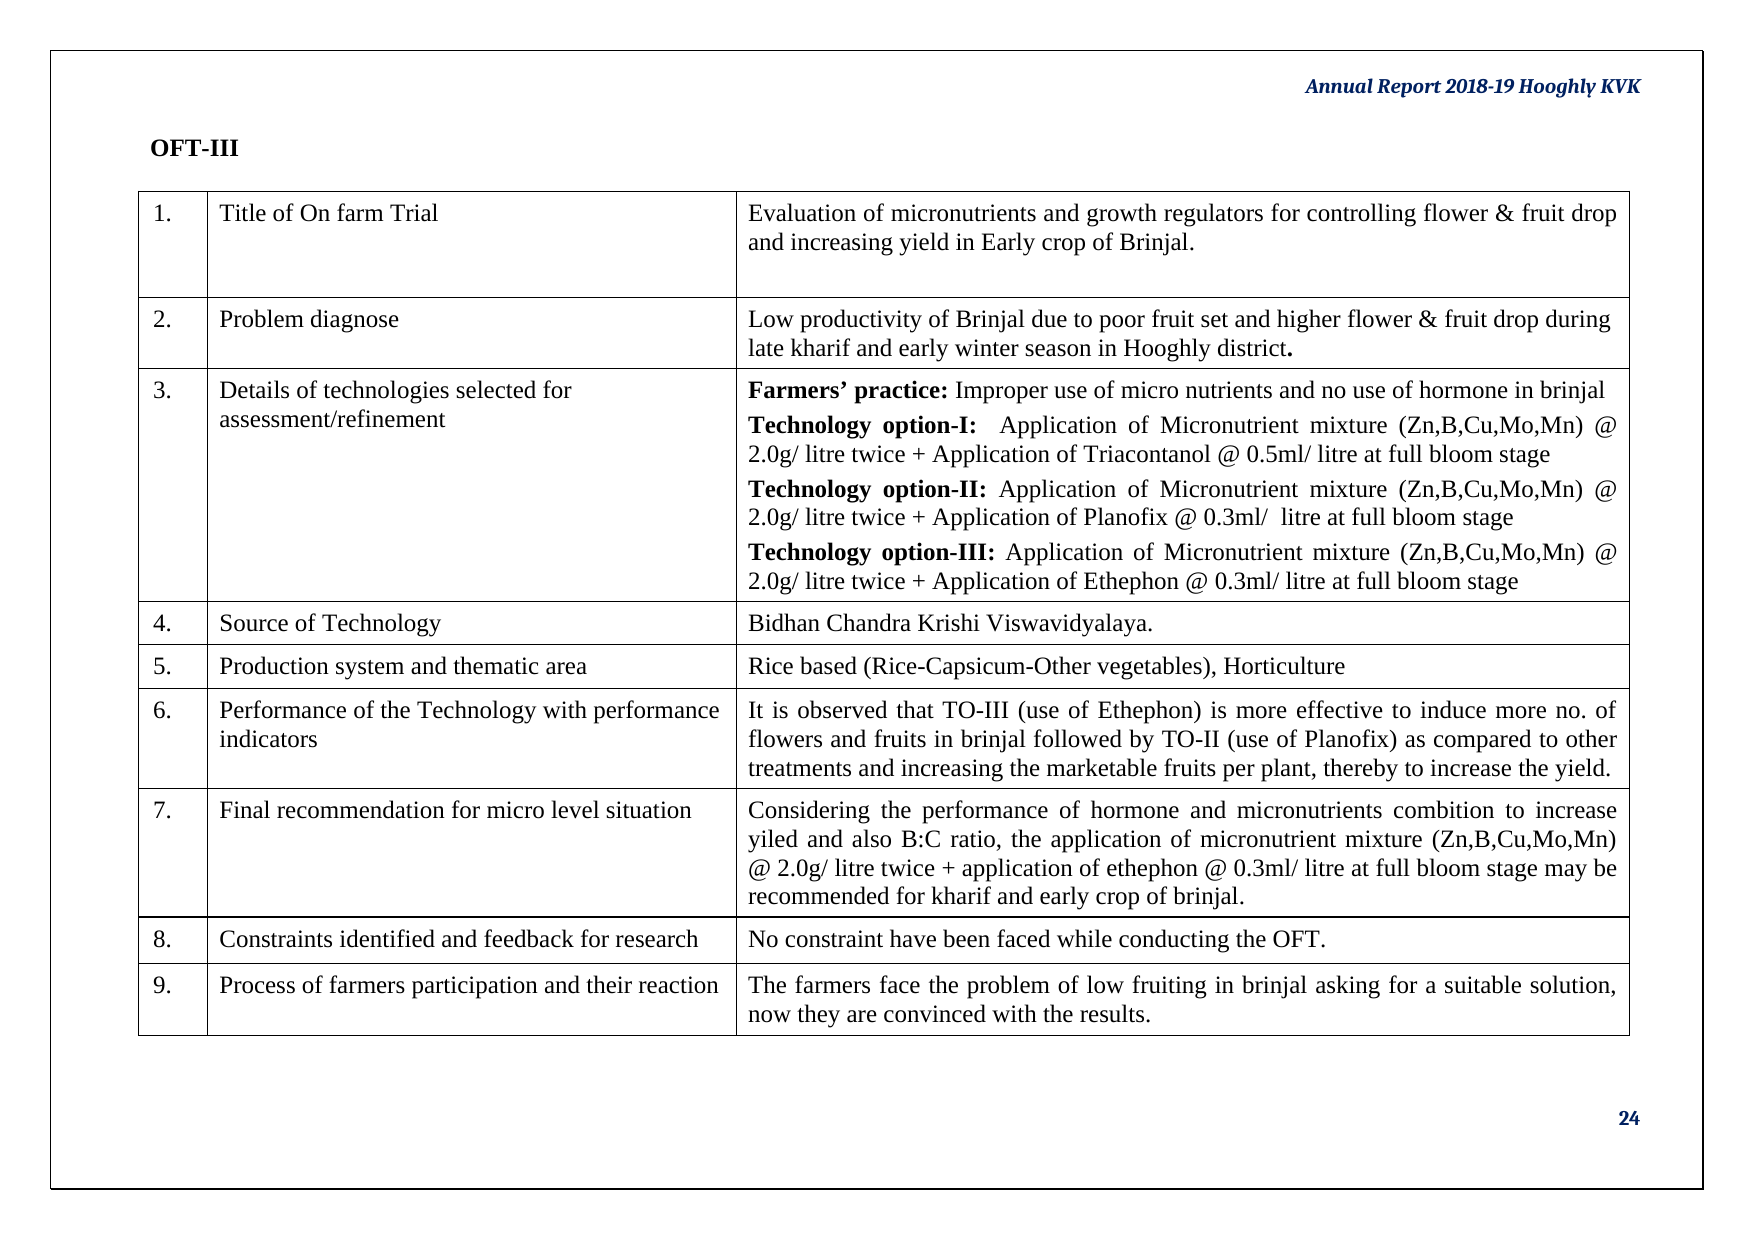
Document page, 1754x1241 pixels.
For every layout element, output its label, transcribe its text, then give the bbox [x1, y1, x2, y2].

table_cell 6. [139, 689, 207, 788]
table_cell 8. [139, 918, 207, 963]
table_cell 4. [139, 602, 207, 643]
table_cell Rice based (Rice-Capsicum-Other vegetables), Horticulture [737, 645, 1629, 688]
table_cell The farmers face the problem of low fruiting in brinjal asking for a suitable solution, now they are convinced with the results. [737, 964, 1629, 1035]
table_cell Constraints identified and feedback for research [208, 918, 736, 963]
table_cell No constraint have been faced while conducting the OFT. [737, 918, 1629, 963]
table_cell 7. [139, 789, 207, 916]
table_cell 2. [139, 298, 207, 368]
table_cell Considering the performance of hormone and micronutrients combition to increase yiled and also B:C ratio, the application of micronutrient mixture (Zn,B,Cu,Mo,Mn) @ 2.0g/ litre twice + application of ethephon @ 0.3ml/ litre at full bloom stage may be recommended for kharif and early crop of brinjal. [737, 789, 1629, 916]
table_cell Low productivity of Brinjal due to poor fruit set and higher flower & fruit drop during late kharif and early winter season in Hooghly district. [737, 298, 1629, 368]
table_header Evaluation of micronutrients and growth regulators for controlling flower & fruit drop and increasing yield in Early crop of Brinjal. [737, 192, 1629, 297]
table_cell Bidhan Chandra Krishi Viswavidyalaya. [737, 602, 1629, 643]
table_cell Performance of the Technology with performance indicators [208, 689, 736, 788]
table_cell 3. [139, 369, 207, 601]
table_cell It is observed that TO-III (use of Ethephon) is more effective to induce more no. of flowers and fruits in brinjal followed by TO-II (use of Planofix) as compared to other treatments and increasing the marketable fruits per plant, thereby to increase the yield. [737, 689, 1629, 788]
table_cell Production system and thematic area [208, 645, 736, 688]
table_cell Source of Technology [208, 602, 736, 643]
table_cell Problem diagnose [208, 298, 736, 368]
table_cell Process of farmers participation and their reaction [208, 964, 736, 1035]
table_cell Final recommendation for micro level situation [208, 789, 736, 916]
table_header 1. [139, 192, 207, 297]
table_cell 5. [139, 645, 207, 688]
table_cell Details of technologies selected for assessment/refinement [208, 369, 736, 601]
text OFT-III [150, 133, 1615, 162]
table_header Title of On farm Trial [208, 192, 736, 297]
table_cell Farmers’ practice: Improper use of micro nutrients and no use of hormone in brinjal Technology option-I: Application of Micronutrient mixture (Zn,B,Cu,Mo,Mn) @ 2.0g/ litre twice + Application of Triacontanol @ 0.5ml/ litre at full bloom stage Technology option-II: Application of Micronutrient mixture (Zn,B,Cu,Mo,Mn) @ 2.0g/ litre twice + Application of Planofix @ 0.3ml/ litre at full bloom stage Technology option-III: Application of Micronutrient mixture (Zn,B,Cu,Mo,Mn) @ 2.0g/ litre twice + Application of Ethephon @ 0.3ml/ litre at full bloom stage [737, 369, 1629, 601]
table_cell 9. [139, 964, 207, 1035]
